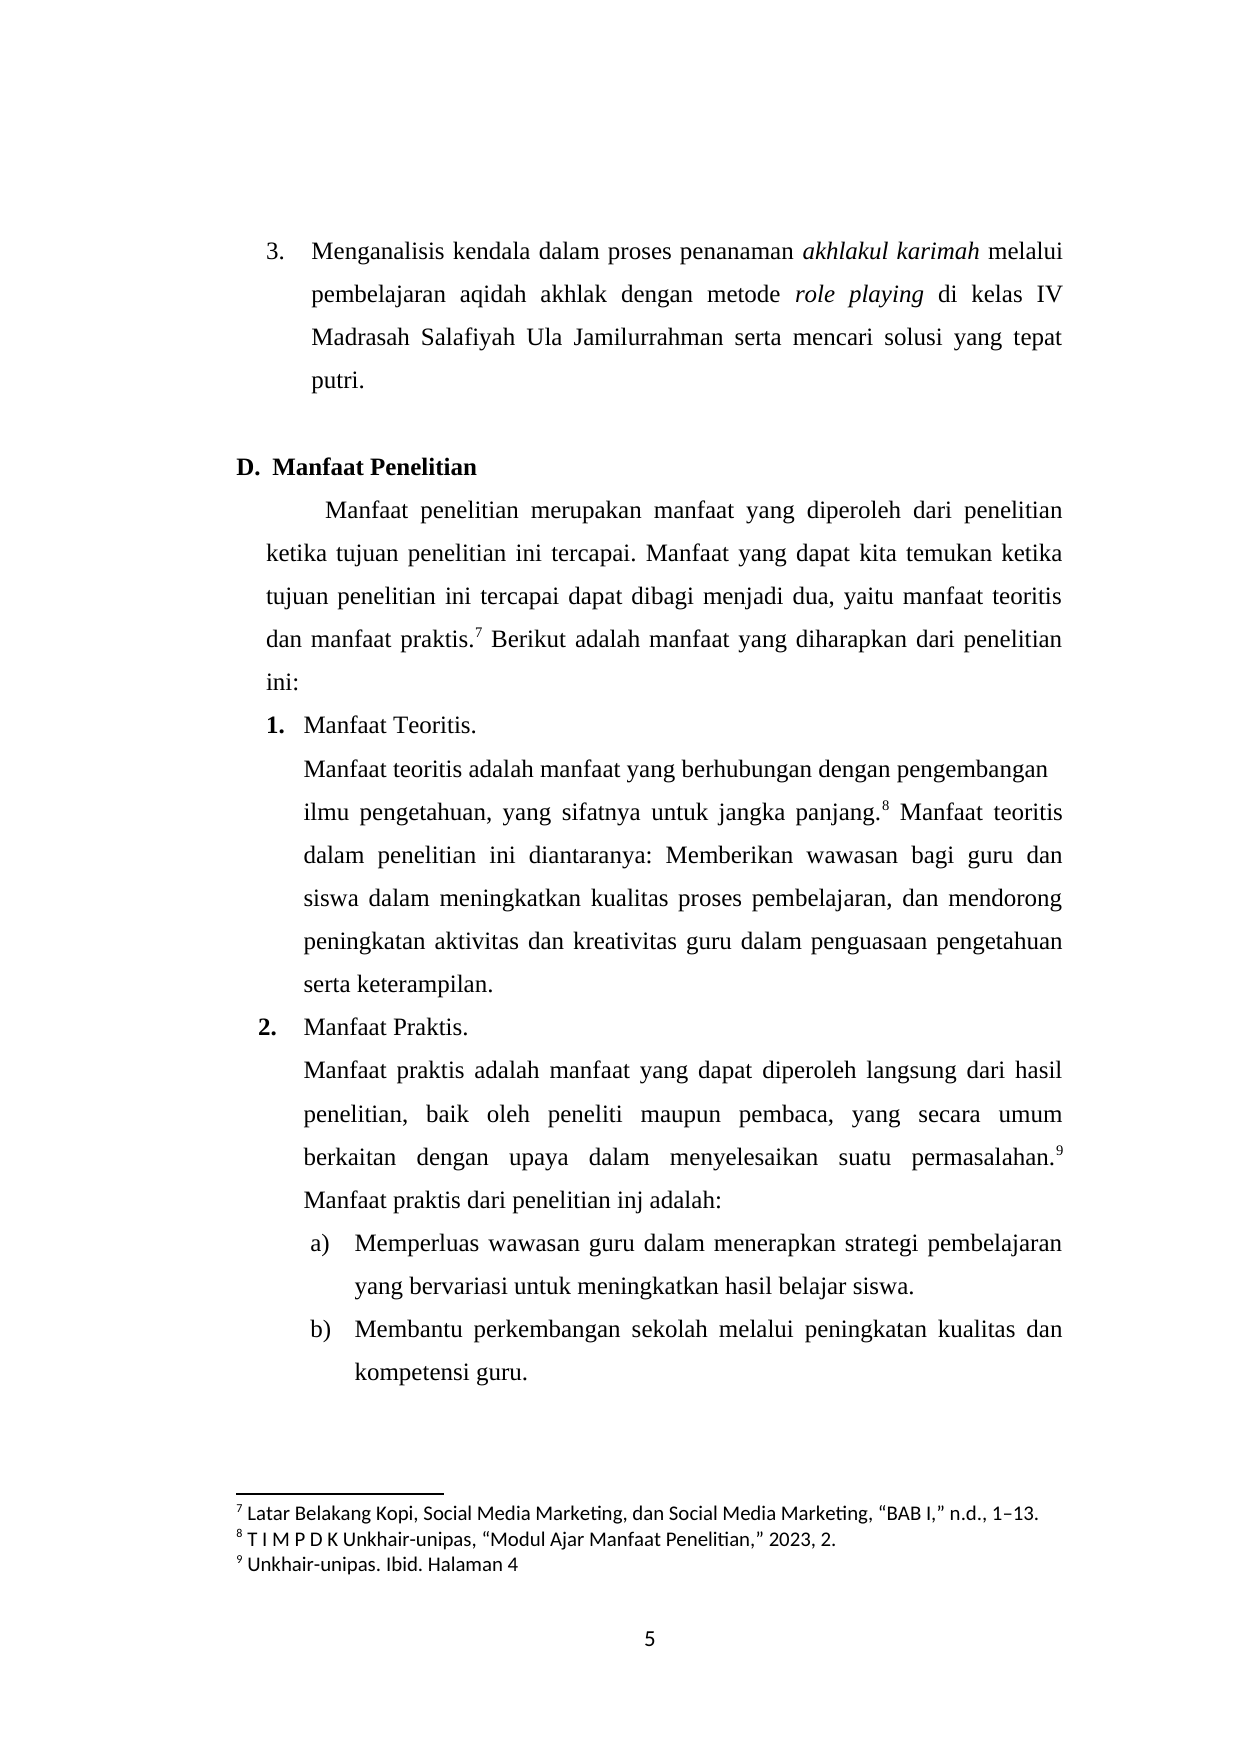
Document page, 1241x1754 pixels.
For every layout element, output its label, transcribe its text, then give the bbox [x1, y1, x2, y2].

list Manfaat praktis adalah manfaat yang dapat diperoleh langsung dari hasil penelitian, baik oleh peneliti maupun pembaca, yang secara umum berkaitan dengan upaya dalam menyelesaikan suatu permasalahan. Manfaat praktis dari penelitian inj adalah: [303, 1056, 1063, 1214]
list Manfaat teoritis adalah manfaat yang berhubungan dengan pengembangan [303, 754, 1063, 782]
list Manfaat Praktis. [258, 1012, 1063, 1041]
list Manfaat Teoritis. [266, 711, 1063, 739]
list Menganalisis kendala dalam proses penanaman akhlakul karimah melalui pembelajaran aqidah akhlak dengan metode role playing di kelas IV Madrasah Salafiyah Ula Jamilurrahman serta mencari solusi yang tepat putri. [266, 236, 1063, 394]
list Manfaat Penelitian [236, 452, 1063, 481]
list Membantu perkembangan sekolah melalui peningkatan kualitas dan kompetensi guru. [310, 1314, 1063, 1386]
list Memperluas wawasan guru dalam menerapkan strategi pembelajaran yang bervariasi untuk meningkatkan hasil belajar siswa. [310, 1228, 1063, 1300]
list Manfaat penelitian merupakan manfaat yang diperoleh dari penelitian ketika tujuan penelitian ini tercapai. Manfaat yang dapat kita temukan ketika tujuan penelitian ini tercapai dapat dibagi menjadi dua, yaitu manfaat teoritis dan manfaat praktis. Berikut adalah manfaat yang diharapkan dari penelitian ini: [266, 495, 1063, 696]
list ilmu pengetahuan, yang sifatnya untuk jangka panjang. Manfaat teoritis dalam penelitian ini diantaranya: Memberikan wawasan bagi guru dan siswa dalam meningkatkan kualitas proses pembelajaran, dan mendorong peningkatan aktivitas dan kreativitas guru dalam penguasaan pengetahuan serta keterampilan. [303, 797, 1063, 998]
